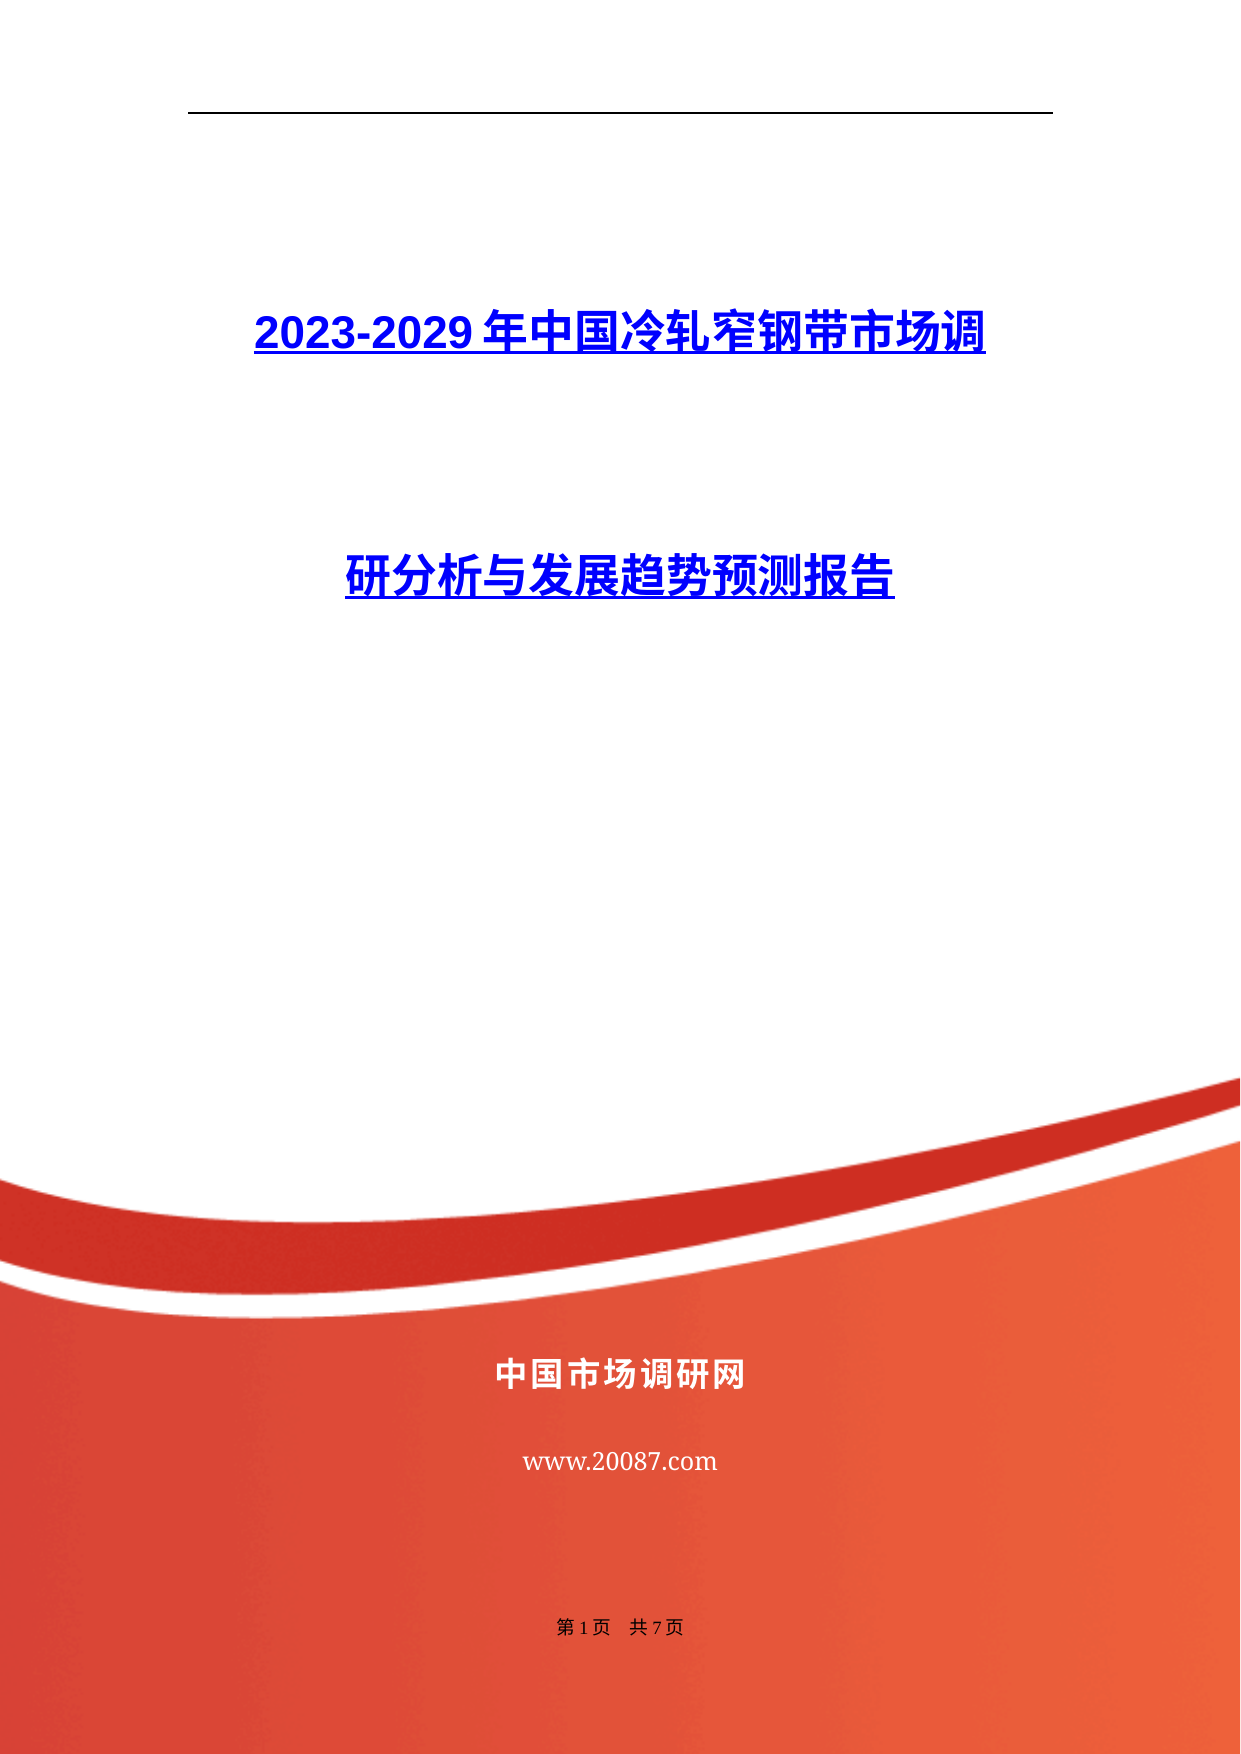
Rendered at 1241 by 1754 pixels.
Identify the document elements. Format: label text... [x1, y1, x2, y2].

text www.20087.com [187, 1428, 1053, 1493]
subtitle 中国市场调研网 [187, 1339, 1053, 1404]
picture [0, 1006, 1241, 1754]
table_header 2023-2029年中国冷轧窄钢带市场调研分析与发展趋势预测报告 [188, 207, 1053, 773]
